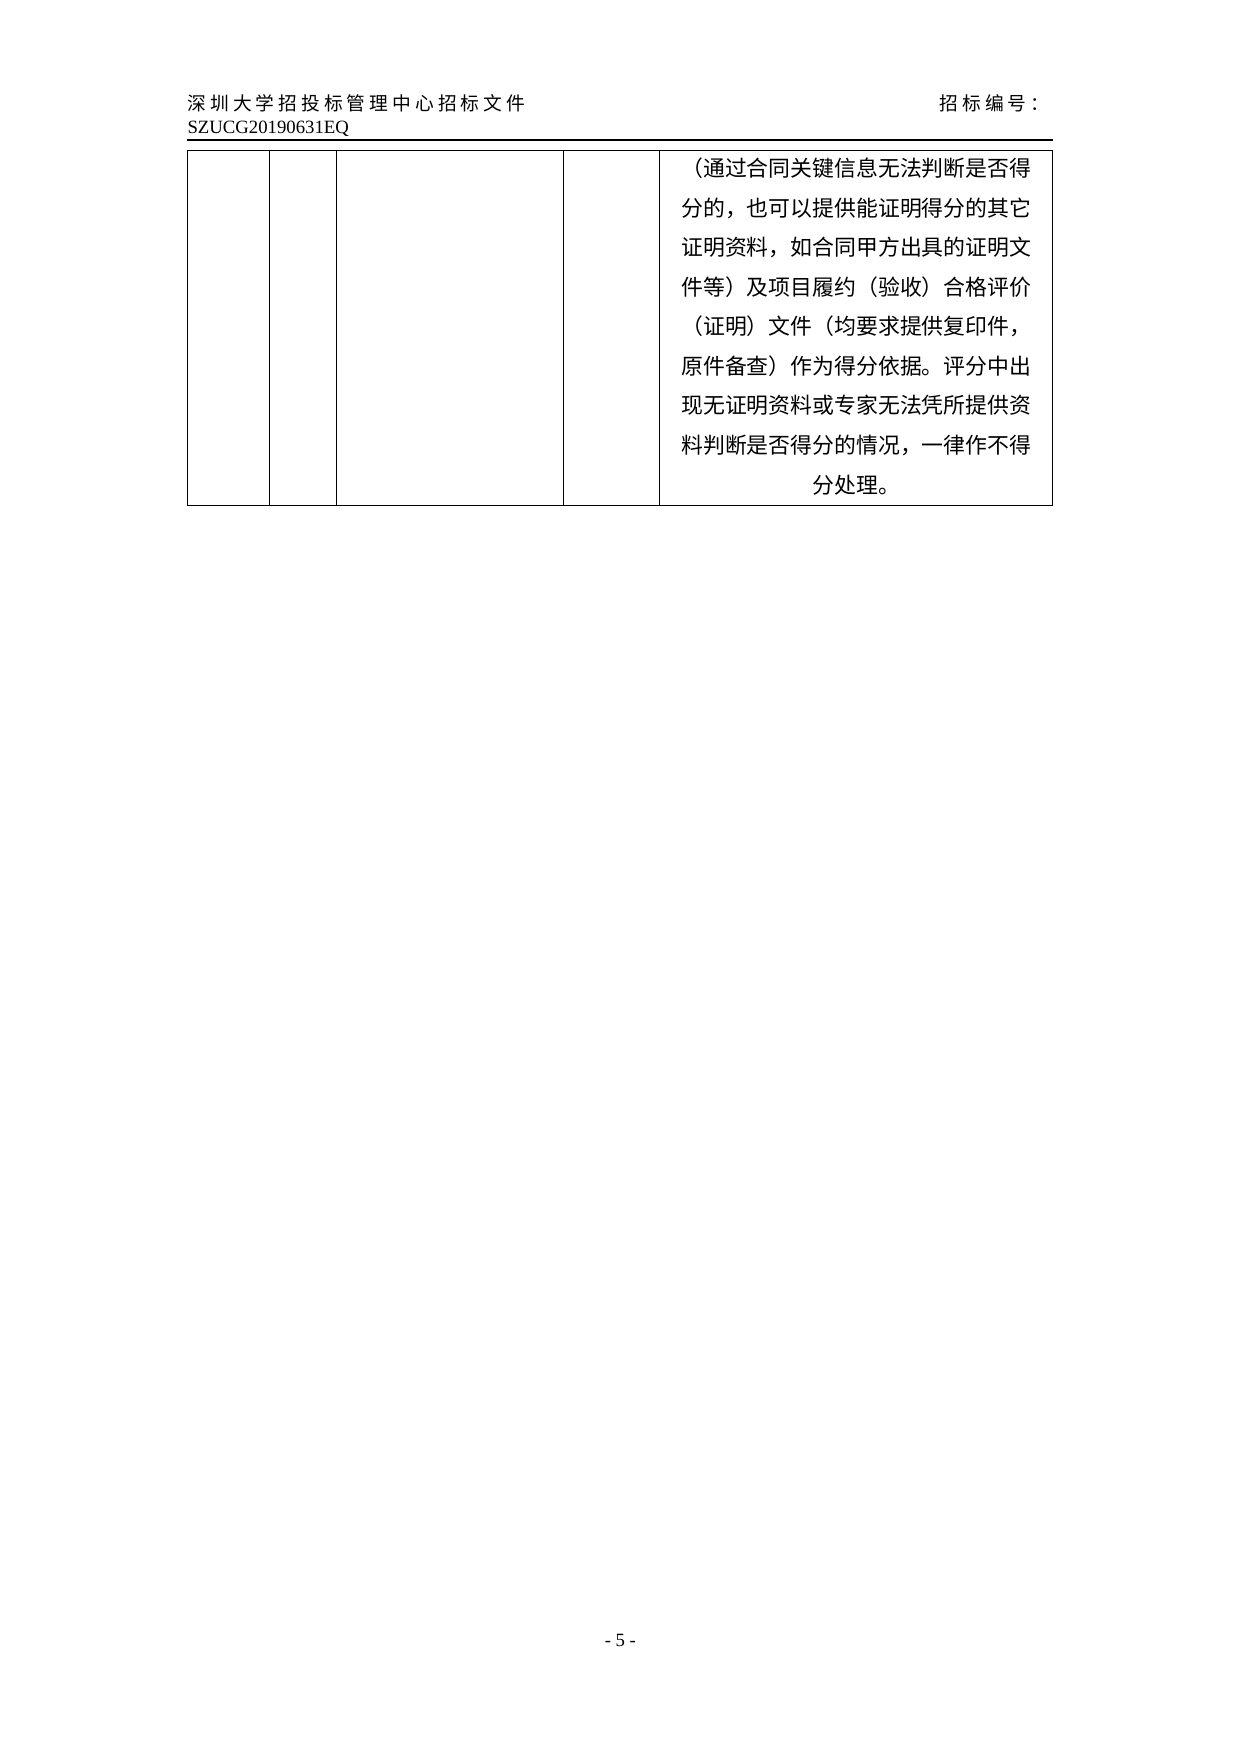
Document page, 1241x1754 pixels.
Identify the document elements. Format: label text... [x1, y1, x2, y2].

table_cell 1 [564, 151, 659, 505]
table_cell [660, 151, 1052, 505]
table_cell 1 [270, 151, 336, 505]
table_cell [337, 151, 563, 505]
